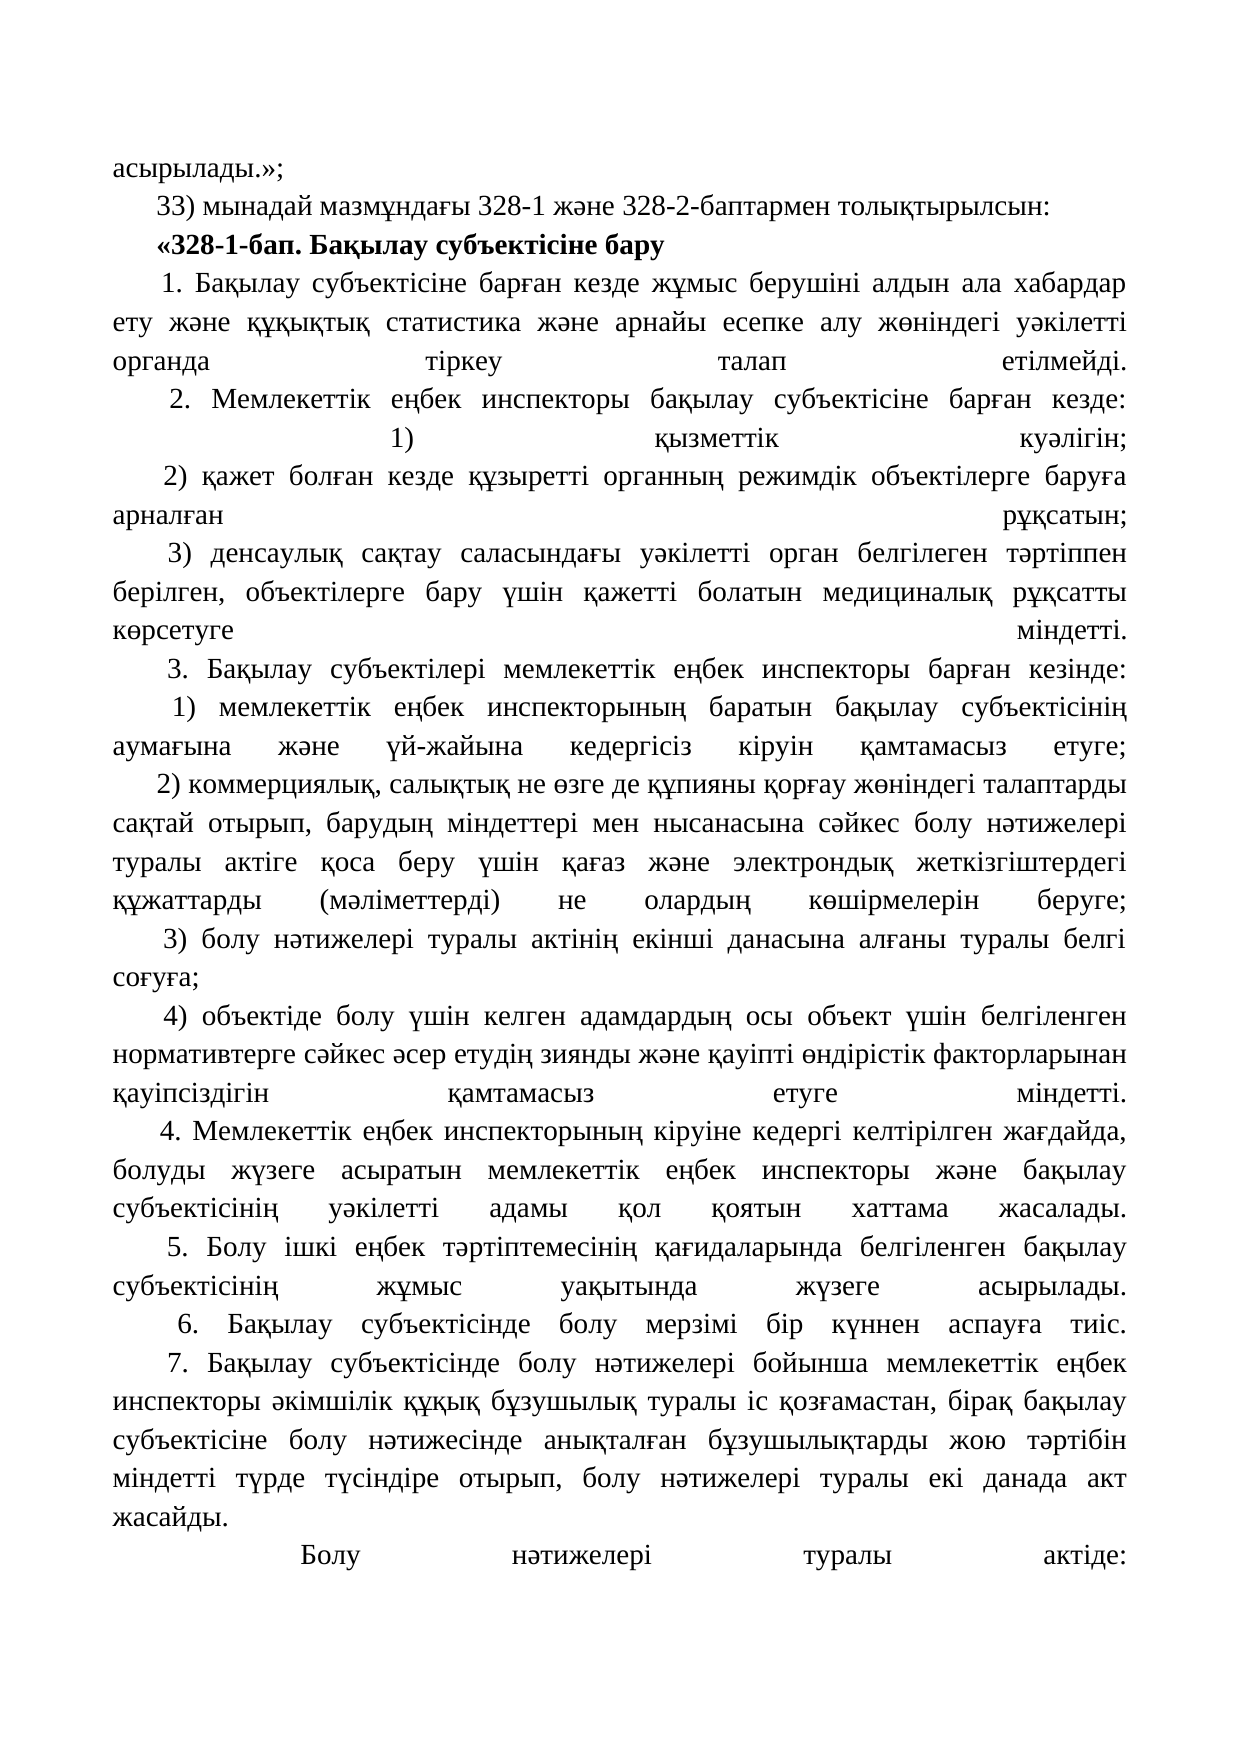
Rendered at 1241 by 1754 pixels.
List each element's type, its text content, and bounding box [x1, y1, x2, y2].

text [112, 266, 1128, 1571]
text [112, 150, 1128, 222]
text «328-1-бап. Бақылау субъектісіне бару [112, 227, 1128, 261]
